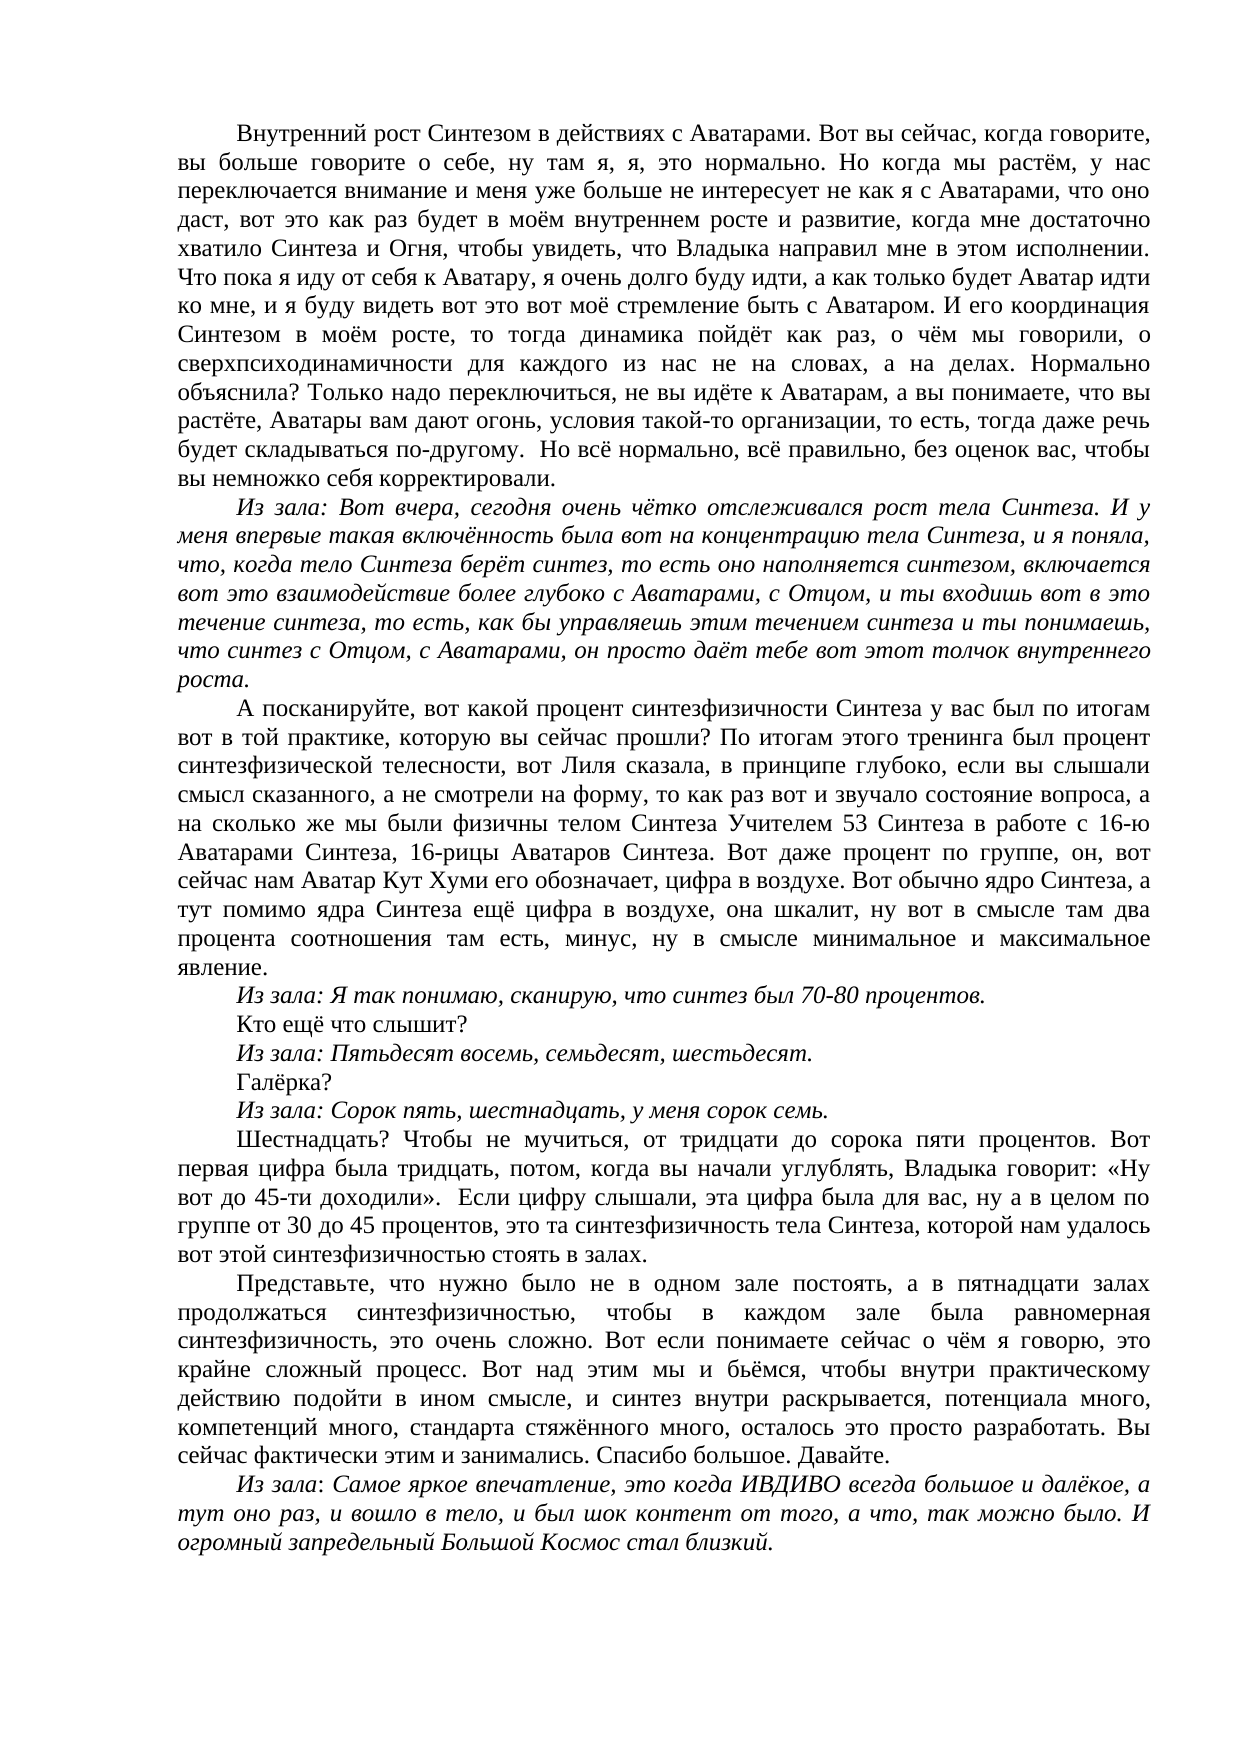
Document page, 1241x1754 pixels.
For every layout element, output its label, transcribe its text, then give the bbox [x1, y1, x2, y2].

text А посканируйте, вот какой процент синтезфизичности Синтеза у вас был по итогам вот в той практике, которую вы сейчас прошли? По итогам этого тренинга был процент синтезфизической телесности, вот Лиля сказала, в принципе глубоко, если вы слышали смысл сказанного, а не смотрели на форму, то как раз вот и звучало состояние вопроса, а на сколько же мы были физичны телом Синтеза Учителем 53 Синтеза в работе с 16-ю Аватарами Синтеза, 16-рицы Аватаров Синтеза. Вот даже процент по группе, он, вот сейчас нам Аватар Кут Хуми его обозначает, цифра в воздухе. Вот обычно ядро Синтеза, а тут помимо ядра Синтеза ещё цифра в воздухе, она шкалит, ну вот в смысле там два процента соотношения там есть, минус, ну в смысле минимальное и максимальное явление. [177, 693, 1152, 981]
text Кто ещё что слышит? [177, 1009, 1152, 1038]
text Галёрка? [177, 1067, 1152, 1096]
text Из зала: Я так понимаю, сканирую, что синтез был 70-80 процентов. [177, 981, 1152, 1009]
text Из зала: Вот вчера, сегодня очень чётко отслеживался рост тела Синтеза. И у меня впервые такая включённость была вот на концентрацию тела Синтеза, и я поняла, что, когда тело Синтеза берёт синтез, то есть оно наполняется синтезом, включается вот это взаимодействие более глубоко с Аватарами, с Отцом, и ты входишь вот в это течение синтеза, то есть, как бы управляешь этим течением синтеза и ты понимаешь, что синтез с Отцом, с Аватарами, он просто даёт тебе вот этот толчок внутреннего роста. [177, 492, 1152, 693]
text Шестнадцать? Чтобы не мучиться, от тридцати до сорока пяти процентов. Вот первая цифра была тридцать, потом, когда вы начали углублять, Владыка говорит: «Ну вот до 45-ти доходили». Если цифру слышали, эта цифра была для вас, ну а в целом по группе от 30 до 45 процентов, это та синтезфизичность тела Синтеза, которой нам удалось вот этой синтезфизичностью стоять в залах. [177, 1124, 1152, 1268]
text Из зала: Сорок пять, шестнадцать, у меня сорок семь. [177, 1096, 1152, 1124]
text Из зала: Пятьдесят восемь, семьдесят, шестьдесят. [177, 1038, 1152, 1067]
text Из зала: Самое яркое впечатление, это когда ИВДИВО всегда большое и далёкое, а тут оно раз, и вошло в тело, и был шок контент от того, а что, так можно было. И огромный запредельный Большой Космос стал близкий. [177, 1469, 1152, 1556]
text Внутренний рост Синтезом в действиях с Аватарами. Вот вы сейчас, когда говорите, вы больше говорите о себе, ну там я, я, это нормально. Но когда мы растём, у нас переключается внимание и меня уже больше не интересует не как я с Аватарами, что оно даст, вот это как раз будет в моём внутреннем росте и развитие, когда мне достаточно хватило Синтеза и Огня, чтобы увидеть, что Владыка направил мне в этом исполнении. Что пока я иду от себя к Аватару, я очень долго буду идти, а как только будет Аватар идти ко мне, и я буду видеть вот это вот моё стремление быть с Аватаром. И его координация Синтезом в моём росте, то тогда динамика пойдёт как раз, о чём мы говорили, о сверхпсиходинамичности для каждого из нас не на словах, а на делах. Нормально объяснила? Только надо переключиться, не вы идёте к Аватарам, а вы понимаете, что вы растёте, Аватары вам дают огонь, условия такой-то организации, то есть, тогда даже речь будет складываться по-другому. Но всё нормально, всё правильно, без оценок вас, чтобы вы немножко себя корректировали. [177, 118, 1152, 492]
text Представьте, что нужно было не в одном зале постоять, а в пятнадцати залах продолжаться синтезфизичностью, чтобы в каждом зале была равномерная синтезфизичность, это очень сложно. Вот если понимаете сейчас о чём я говорю, это крайне сложный процесс. Вот над этим мы и бьёмся, чтобы внутри практическому действию подойти в ином смысле, и синтез внутри раскрывается, потенциала много, компетенций много, стандарта стяжённого много, осталось это просто разработать. Вы сейчас фактически этим и занимались. Спасибо большое. Давайте. [177, 1268, 1152, 1469]
